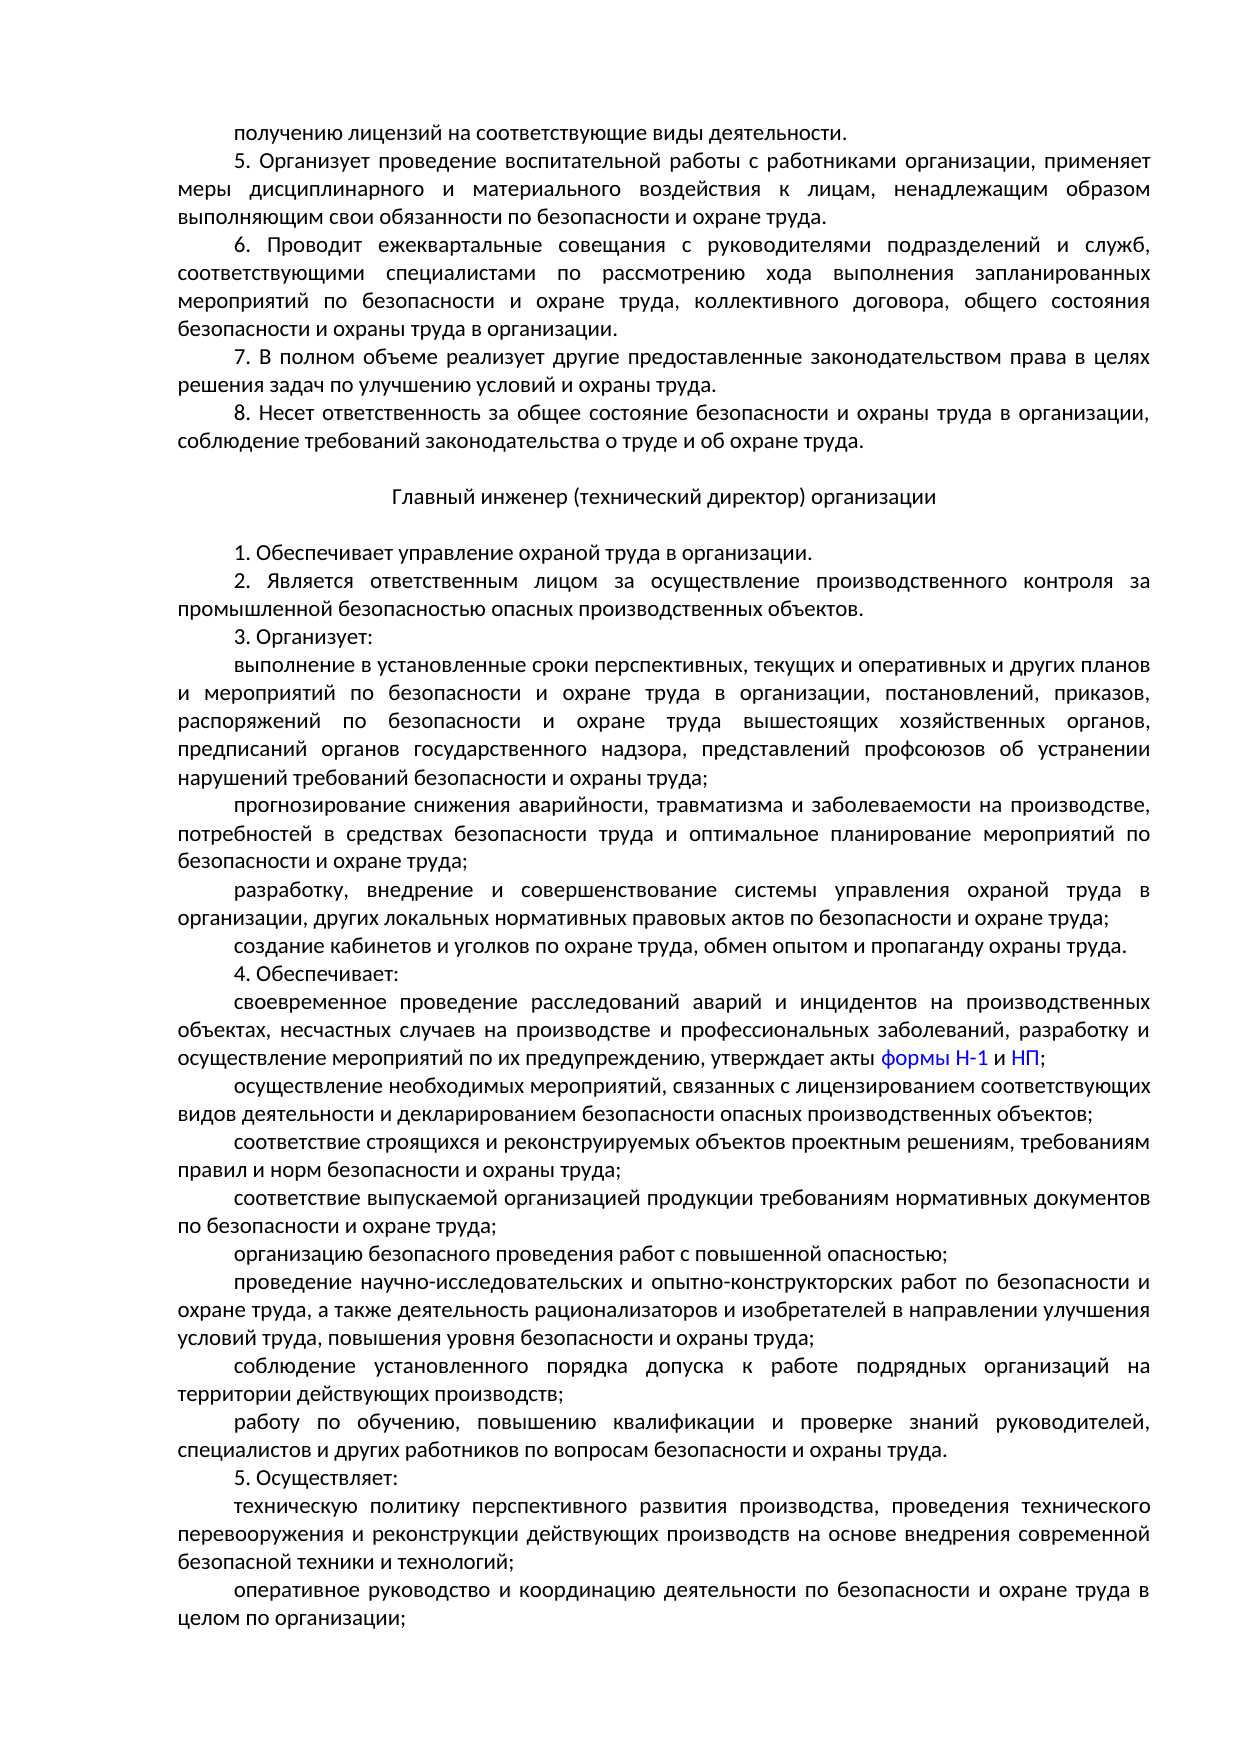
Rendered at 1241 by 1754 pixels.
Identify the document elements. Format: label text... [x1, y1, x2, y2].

text получению лицензий на соответствующие виды деятельности. [177, 118, 1152, 146]
text 4. Обеспечивает: [177, 959, 1152, 987]
text оперативное руководство и координацию деятельности по безопасности и охране труда в целом по организации; [177, 1575, 1152, 1631]
text 5. Организует проведение воспитательной работы с работниками организации, применяет меры дисциплинарного и материального воздействия к лицам, ненадлежащим образом выполняющим свои обязанности по безопасности и охране труда. [177, 146, 1152, 230]
text соответствие строящихся и реконструируемых объектов проектным решениям, требованиям правил и норм безопасности и охраны труда; [177, 1127, 1152, 1183]
text разработку, внедрение и совершенствование системы управления охраной труда в организации, других локальных нормативных правовых актов по безопасности и охране труда; [177, 875, 1152, 931]
text 8. Несет ответственность за общее состояние безопасности и охраны труда в организации, соблюдение требований законодательства о труде и об охране труда. [177, 398, 1152, 454]
text 3. Организует: [177, 622, 1152, 651]
text проведение научно-исследовательских и опытно-конструкторских работ по безопасности и охране труда, а также деятельность рационализаторов и изобретателей в направлении улучшения условий труда, повышения уровня безопасности и охраны труда; [177, 1267, 1152, 1351]
text работу по обучению, повышению квалификации и проверке знаний руководителей, специалистов и других работников по вопросам безопасности и охраны труда. [177, 1407, 1152, 1463]
text соблюдение установленного порядка допуска к работе подрядных организаций на территории действующих производств; [177, 1351, 1152, 1407]
text создание кабинетов и уголков по охране труда, обмен опытом и пропаганду охраны труда. [177, 931, 1152, 959]
text 7. В полном объеме реализует другие предоставленные законодательством права в целях решения задач по улучшению условий и охраны труда. [177, 342, 1152, 398]
text организацию безопасного проведения работ с повышенной опасностью; [177, 1239, 1152, 1267]
text техническую политику перспективного развития производства, проведения технического перевооружения и реконструкции действующих производств на основе внедрения современной безопасной техники и технологий; [177, 1491, 1152, 1575]
text прогнозирование снижения аварийности, травматизма и заболеваемости на производстве, потребностей в средствах безопасности труда и оптимальное планирование мероприятий по безопасности и охране труда; [177, 791, 1152, 875]
text соответствие выпускаемой организацией продукции требованиям нормативных документов по безопасности и охране труда; [177, 1183, 1152, 1239]
text 5. Осуществляет: [177, 1463, 1152, 1491]
text 6. Проводит ежеквартальные совещания с руководителями подразделений и служб, соответствующими специалистами по рассмотрению хода выполнения запланированных мероприятий по безопасности и охране труда, коллективного договора, общего состояния безопасности и охраны труда в организации. [177, 230, 1152, 342]
text Главный инженер (технический директор) организации [177, 482, 1152, 510]
text 2. Является ответственным лицом за осуществление производственного контроля за промышленной безопасностью опасных производственных объектов. [177, 566, 1152, 622]
text 1. Обеспечивает управление охраной труда в организации. [177, 538, 1152, 566]
text выполнение в установленные сроки перспективных, текущих и оперативных и других планов и мероприятий по безопасности и охране труда в организации, постановлений, приказов, распоряжений по безопасности и охране труда вышестоящих хозяйственных органов, предписаний органов государственного надзора, представлений профсоюзов об устранении нарушений требований безопасности и охраны труда; [177, 651, 1152, 791]
text осуществление необходимых мероприятий, связанных с лицензированием соответствующих видов деятельности и декларированием безопасности опасных производственных объектов; [177, 1071, 1152, 1127]
text своевременное проведение расследований аварий и инцидентов на производственных объектах, несчастных случаев на производстве и профессиональных заболеваний, разработку и осуществление мероприятий по их предупреждению, утверждает акты формы Н-1 и НП; [177, 987, 1152, 1071]
